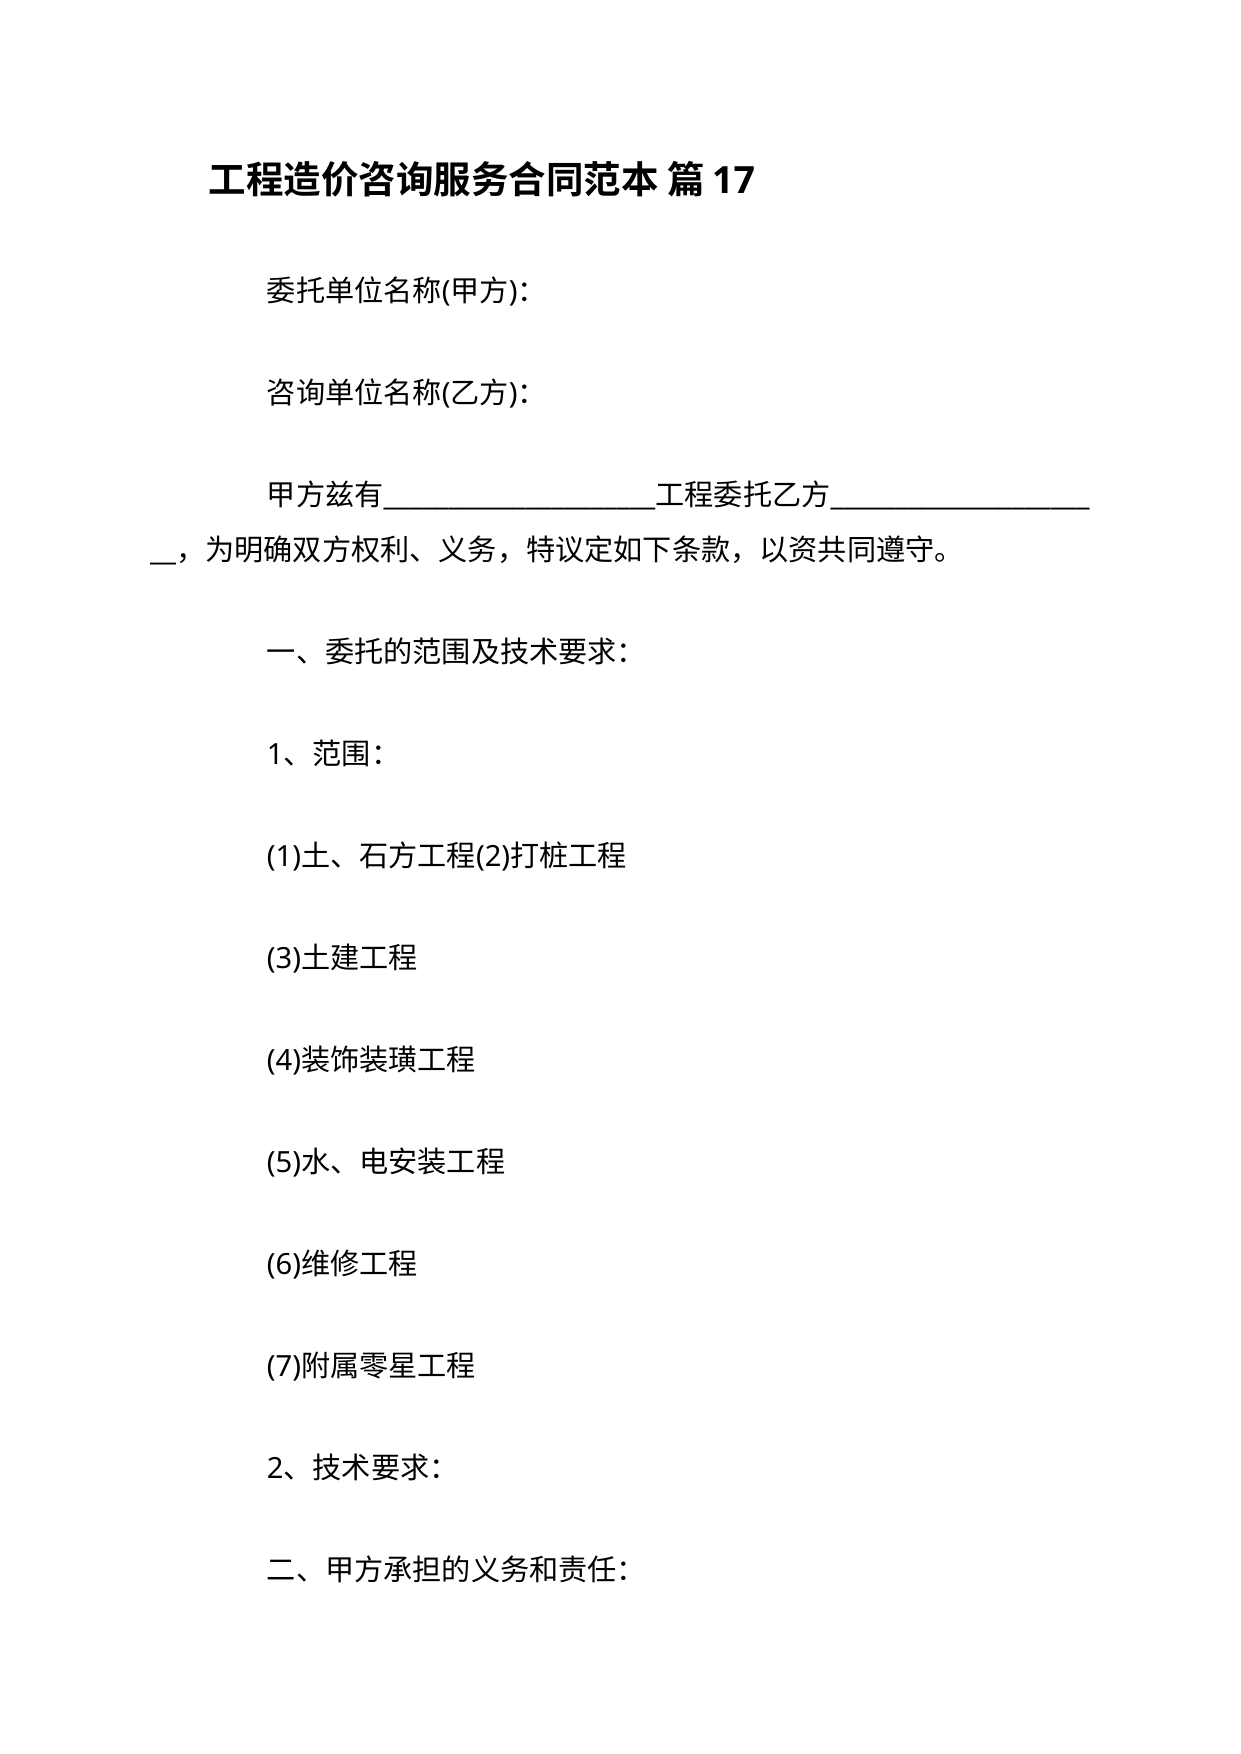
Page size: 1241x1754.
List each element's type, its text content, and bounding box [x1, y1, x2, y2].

text 2、技术要求： [150, 1444, 1090, 1487]
text (5)水、电安装工程 [150, 1138, 1090, 1181]
text (7)附属零星工程 [150, 1342, 1090, 1384]
text 一、委托的范围及技术要求： [150, 628, 1090, 671]
text (4)装饰装璜工程 [150, 1036, 1090, 1079]
text 甲方兹有_____________________工程委托乙方______________________，为明确双方权利、义务，特议定如下条款，以资共同遵守。 [150, 472, 1090, 569]
text (6)维修工程 [150, 1240, 1090, 1283]
text 委托单位名称(甲方)： [150, 268, 1090, 310]
text 二、甲方承担的义务和责任： [150, 1546, 1090, 1588]
text 1、范围： [150, 730, 1090, 773]
text (1)土、石方工程(2)打桩工程 [150, 832, 1090, 875]
text 工程造价咨询服务合同范本 篇17 [150, 150, 1090, 204]
text 咨询单位名称(乙方)： [150, 369, 1090, 412]
text (3)土建工程 [150, 934, 1090, 977]
